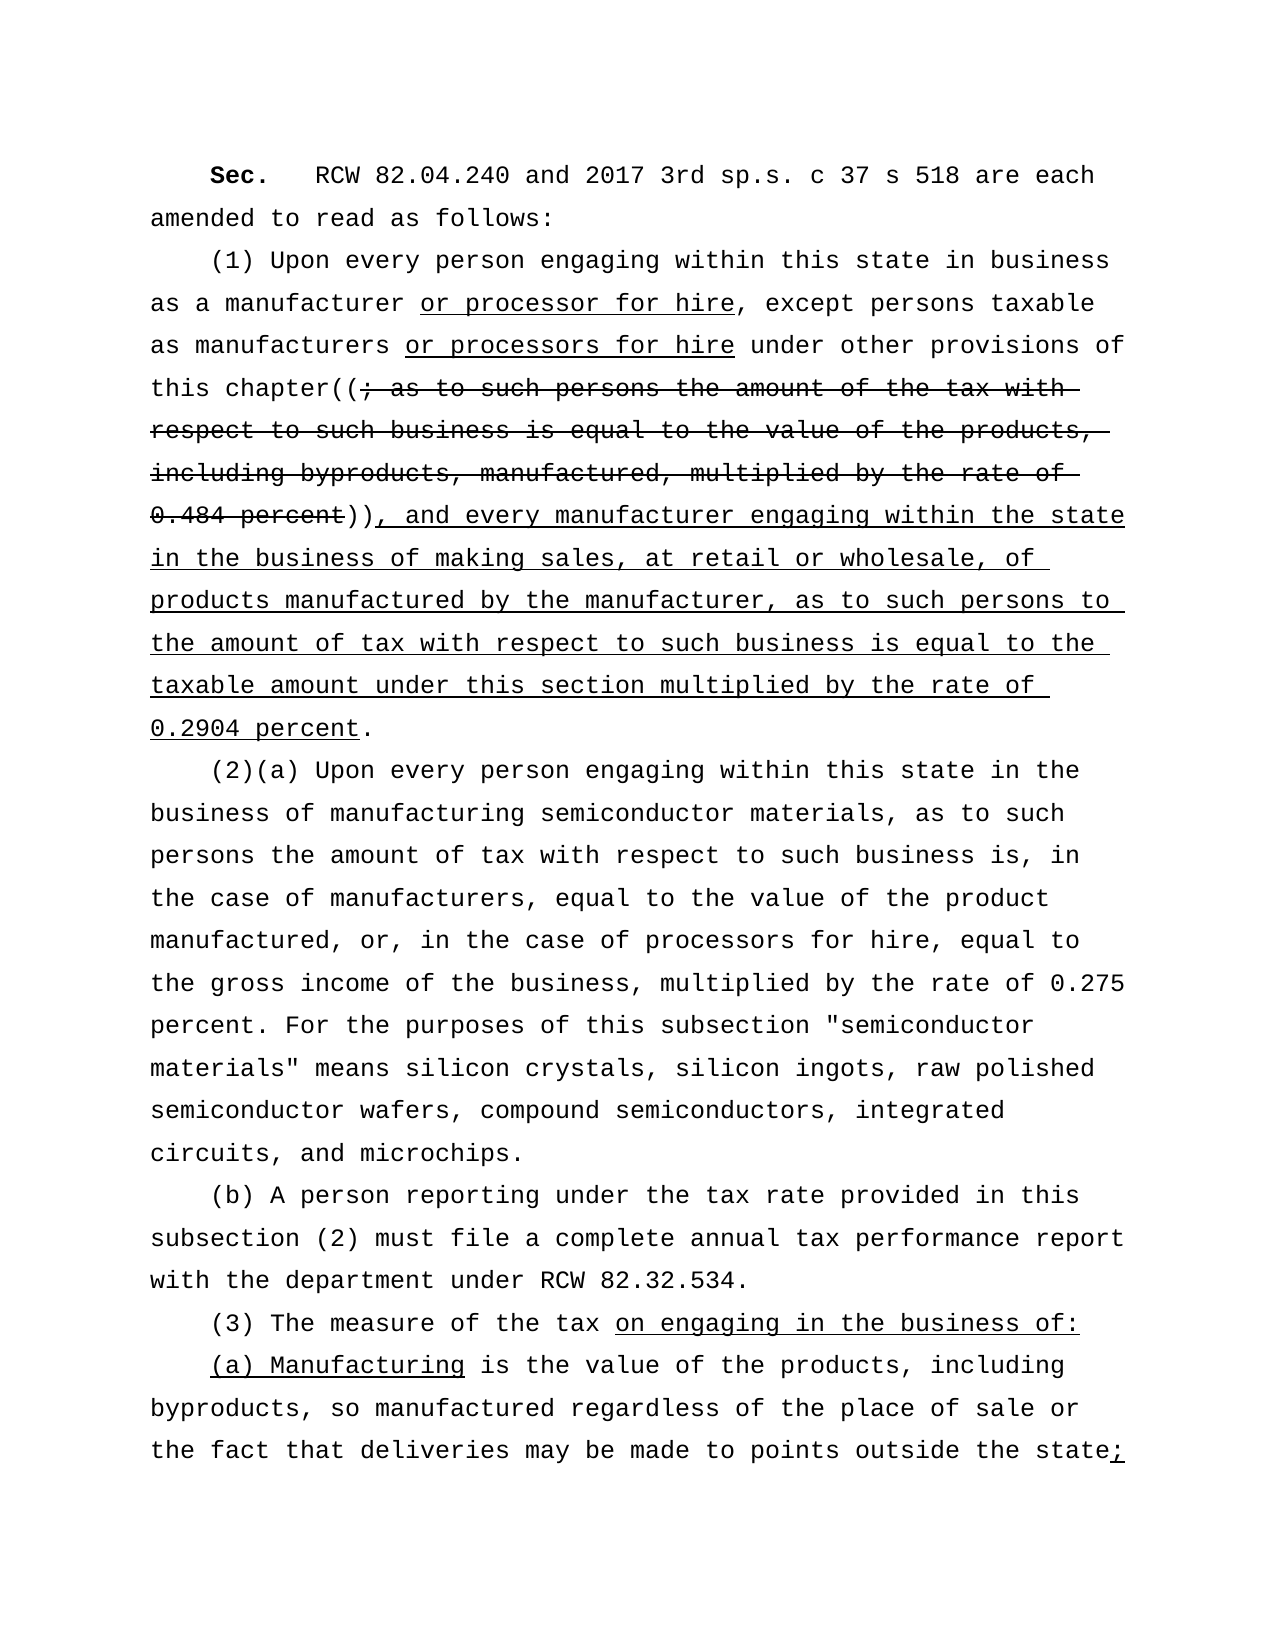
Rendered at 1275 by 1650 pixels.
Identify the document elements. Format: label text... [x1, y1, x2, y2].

text (b) A person reporting under the tax rate provided in this subsection (2) must file a complete annual tax performance report with the department under RCW 82.32.534. [150, 1170, 1125, 1297]
text (3) The measure of the tax on engaging in the business of: [150, 1297, 1125, 1340]
text (2)(a) Upon every person engaging within this state in the business of manufacturing semiconductor materials, as to such persons the amount of tax with respect to such business is, in the case of manufacturers, equal to the value of the product manufactured, or, in the case of processors for hire, equal to the gross income of the business, multiplied by the rate of 0.275 percent. For the purposes of this subsection "semiconductor materials" means silicon crystals, silicon ingots, raw polished semiconductor wafers, compound semiconductors, integrated circuits, and microchips. [150, 745, 1125, 1170]
text (1) Upon every person engaging within this state in business as a manufacturer or processor for hire, except persons taxable as manufacturers or processors for hire under other provisions of this chapter((; as to such persons the amount of the tax with respect to such business is equal to the value of the products, including byproducts, manufactured, multiplied by the rate of 0.484 percent)), and every manufacturer engaging within the state in the business of making sales, at retail or wholesale, of products manufactured by the manufacturer, as to such persons to the amount of tax with respect to such business is equal to the taxable amount under this section multiplied by the rate of 0.2904 percent. [150, 613, 1125, 745]
text Sec. RCW 82.04.240 and 2017 3rd sp.s. c 37 s 518 are each amended to read as follows: [150, 150, 1125, 235]
text (a) Manufacturing is the value of the products, including byproducts, so manufactured regardless of the place of sale or the fact that deliveries may be made to points outside the state; [150, 1340, 1125, 1467]
text (1) Upon every person engaging within this state in business as a manufacturer or processor for hire, except persons taxable as manufacturers or processors for hire under other provisions of this chapter((; as to such persons the amount of the tax with respect to such business is equal to the value of the products, including byproducts, manufactured, multiplied by the rate of 0.484 percent)), and every manufacturer engaging within the state in the business of making sales, at retail or wholesale, of products manufactured by the manufacturer, as to such persons to the amount of tax with respect to such business is equal to the taxable amount under this section multiplied by the rate of 0.2904 percent. [150, 235, 1125, 611]
